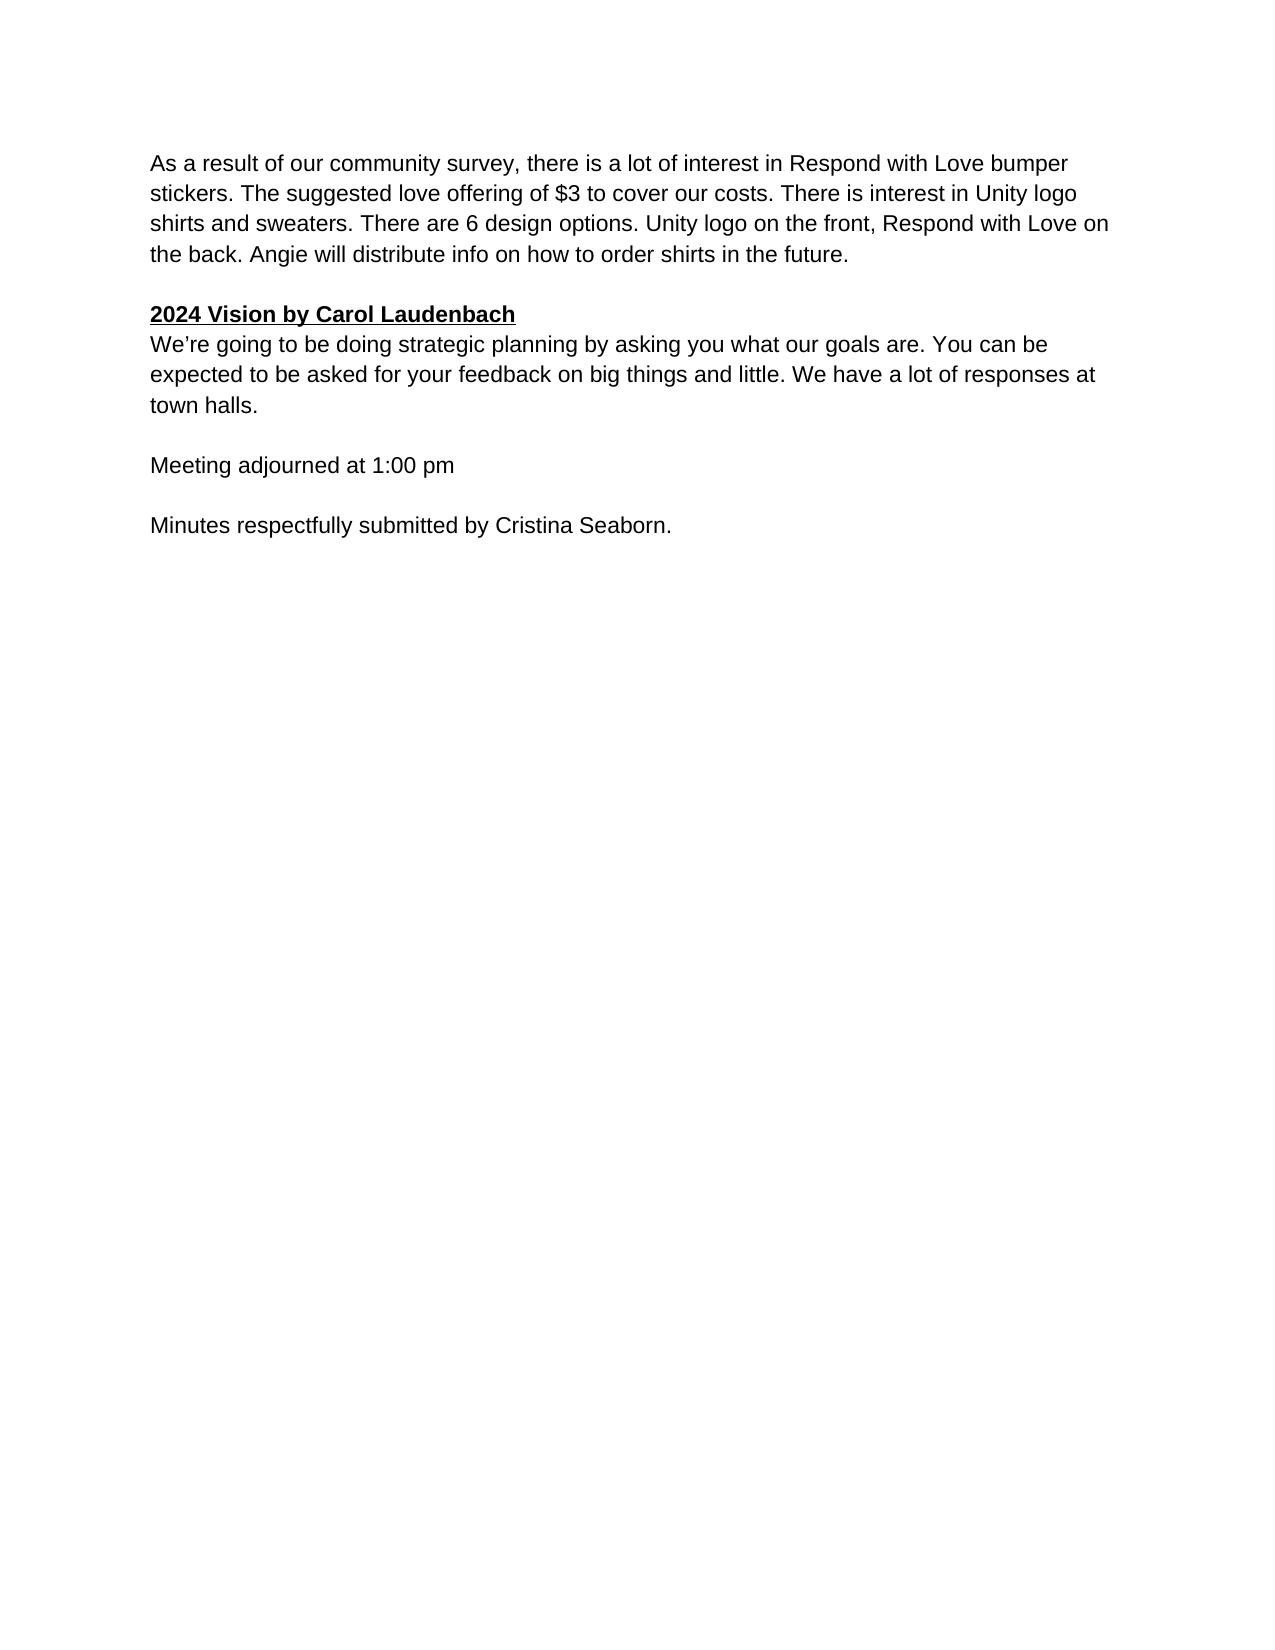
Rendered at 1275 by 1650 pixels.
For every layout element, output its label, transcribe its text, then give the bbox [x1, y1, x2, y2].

text We’re going to be doing strategic planning by asking you what our goals are. You can be expected to be asked for your feedback on big things and little. We have a lot of responses at town halls. [150, 331, 1125, 418]
text Minutes respectfully submitted by Cristina Seaborn. [150, 512, 1125, 539]
text Meeting adjourned at 1:00 pm [150, 452, 1125, 478]
text 2024 Vision by Carol Laudenbach [150, 301, 1125, 327]
text As a result of our community survey, there is a lot of interest in Respond with Love bumper stickers. The suggested love offering of $3 to cover our costs. There is interest in Unity logo shirts and sweaters. There are 6 design options. Unity logo on the front, Respond with Love on the back. Angie will distribute info on how to order shirts in the future. [150, 150, 1125, 267]
